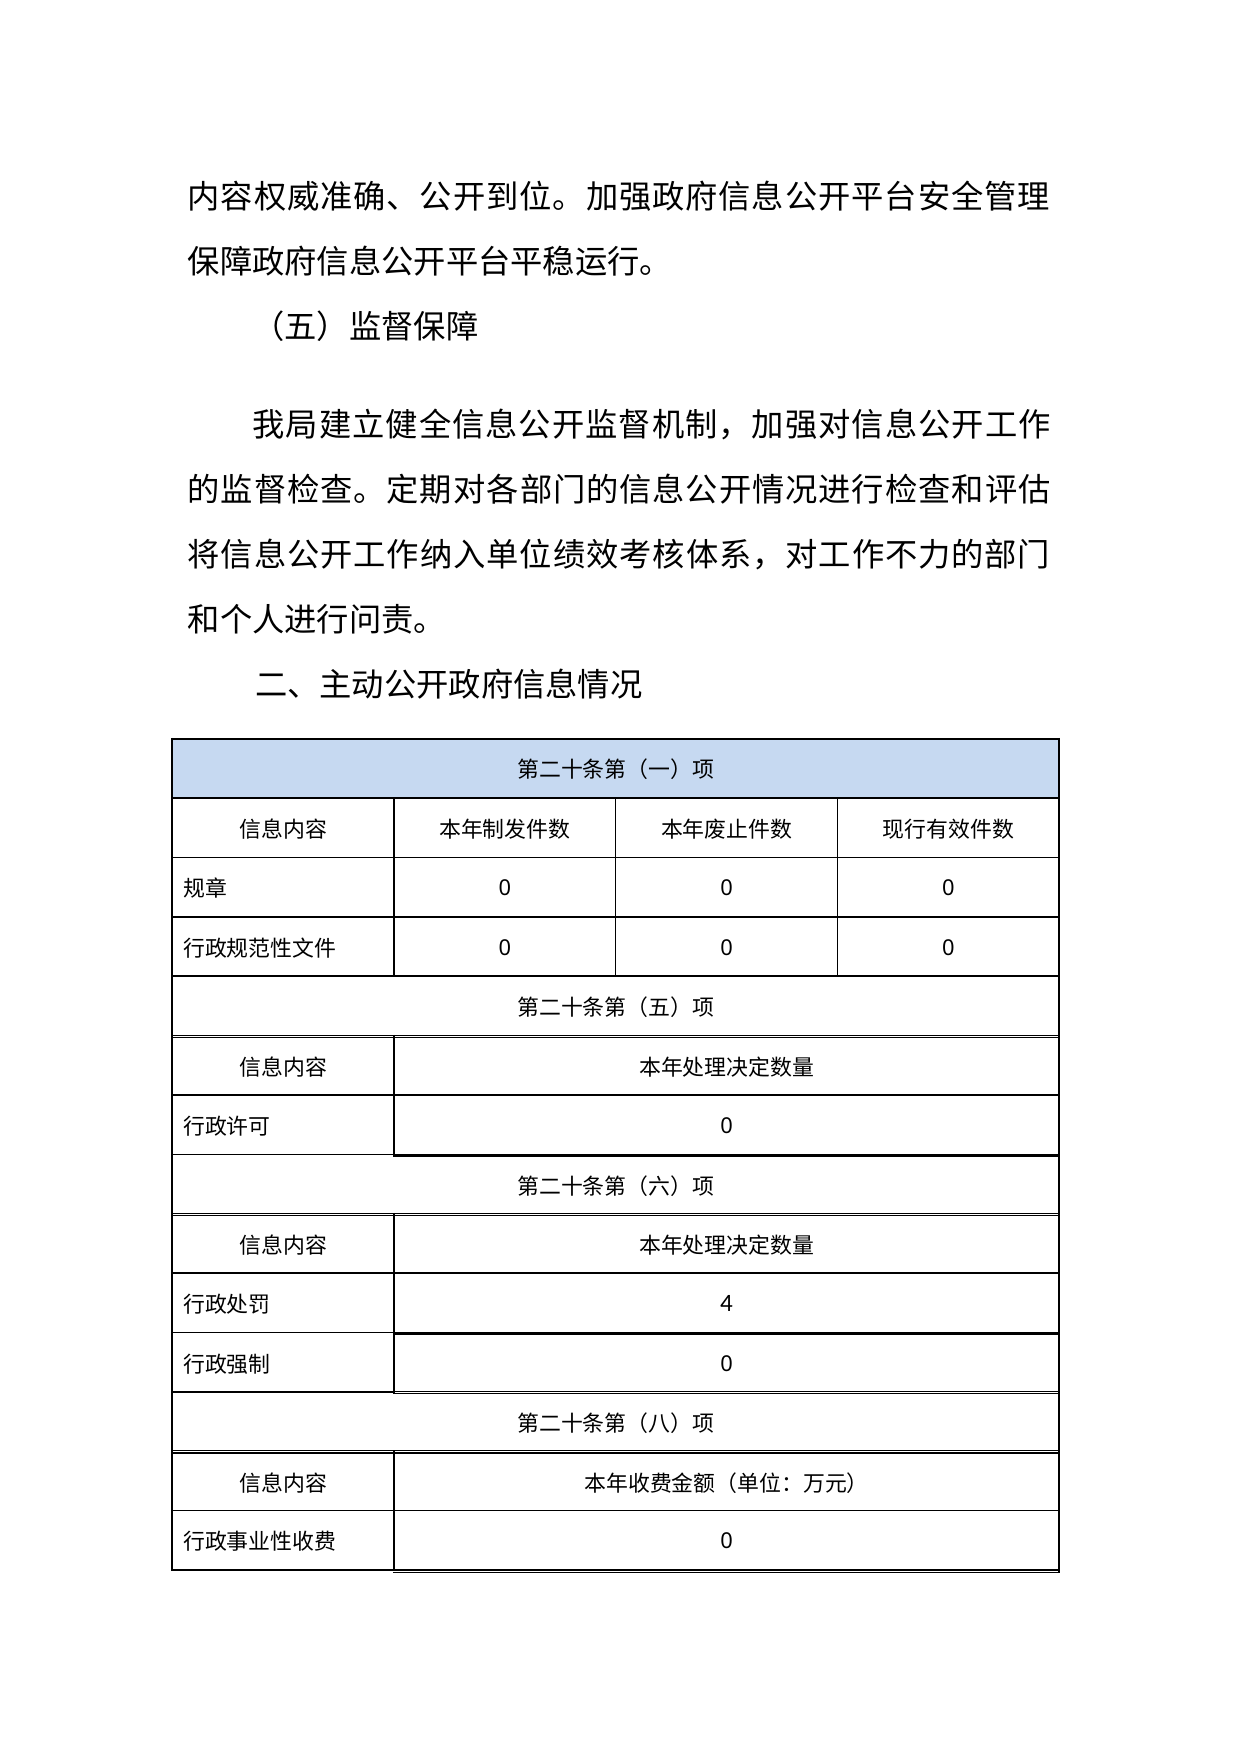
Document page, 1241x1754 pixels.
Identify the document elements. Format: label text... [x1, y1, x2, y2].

table_cell 第二十条第（五）项 [173, 977, 1058, 1035]
table_cell 0 [395, 1335, 1058, 1391]
text 我局建立健全信息公开监督机制，加强对信息公开工作的监督检查。定期对各部门的信息公开情况进行检查和评估，将信息公开工作纳入单位绩效考核体系，对工作不力的部门和个人进行问责。 [187, 389, 1053, 649]
table_cell 4 [395, 1274, 1058, 1332]
table_cell 本年处理决定数量 [395, 1038, 1058, 1094]
table_cell 0 [616, 918, 837, 975]
table_header 第二十条第（一）项 [173, 740, 1058, 797]
table_cell 本年收费金额（单位：万元） [395, 1454, 1058, 1510]
text （五）监督保障 [187, 292, 1053, 357]
table_cell 行政处罚 [173, 1274, 393, 1332]
table_cell 信息内容 [173, 799, 393, 857]
table_cell 本年处理决定数量 [395, 1216, 1058, 1272]
table_cell 信息内容 [173, 1454, 393, 1510]
table_cell 行政事业性收费 [173, 1511, 393, 1569]
table_cell 0 [395, 918, 615, 975]
table_cell 行政规范性文件 [173, 918, 393, 975]
table_cell 0 [395, 1511, 1058, 1569]
table_cell 规章 [173, 858, 393, 916]
table_cell 行政强制 [173, 1333, 393, 1391]
table_cell 第二十条第（六）项 [173, 1155, 1058, 1213]
table_cell 0 [616, 858, 837, 916]
table_cell 信息内容 [173, 1216, 393, 1272]
table_cell 0 [838, 858, 1058, 916]
table_cell 信息内容 [173, 1038, 393, 1094]
table_cell 行政许可 [173, 1096, 393, 1153]
table_cell 0 [395, 1096, 1058, 1153]
table_cell 第二十条第（八）项 [173, 1393, 1058, 1450]
text 二、主动公开政府信息情况 [187, 649, 1053, 714]
table_cell 现行有效件数 [838, 799, 1058, 857]
table_cell 0 [838, 918, 1058, 975]
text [187, 162, 1053, 292]
table_cell 本年废止件数 [616, 799, 837, 857]
table_cell 本年制发件数 [395, 799, 615, 857]
table_cell 0 [395, 858, 615, 916]
